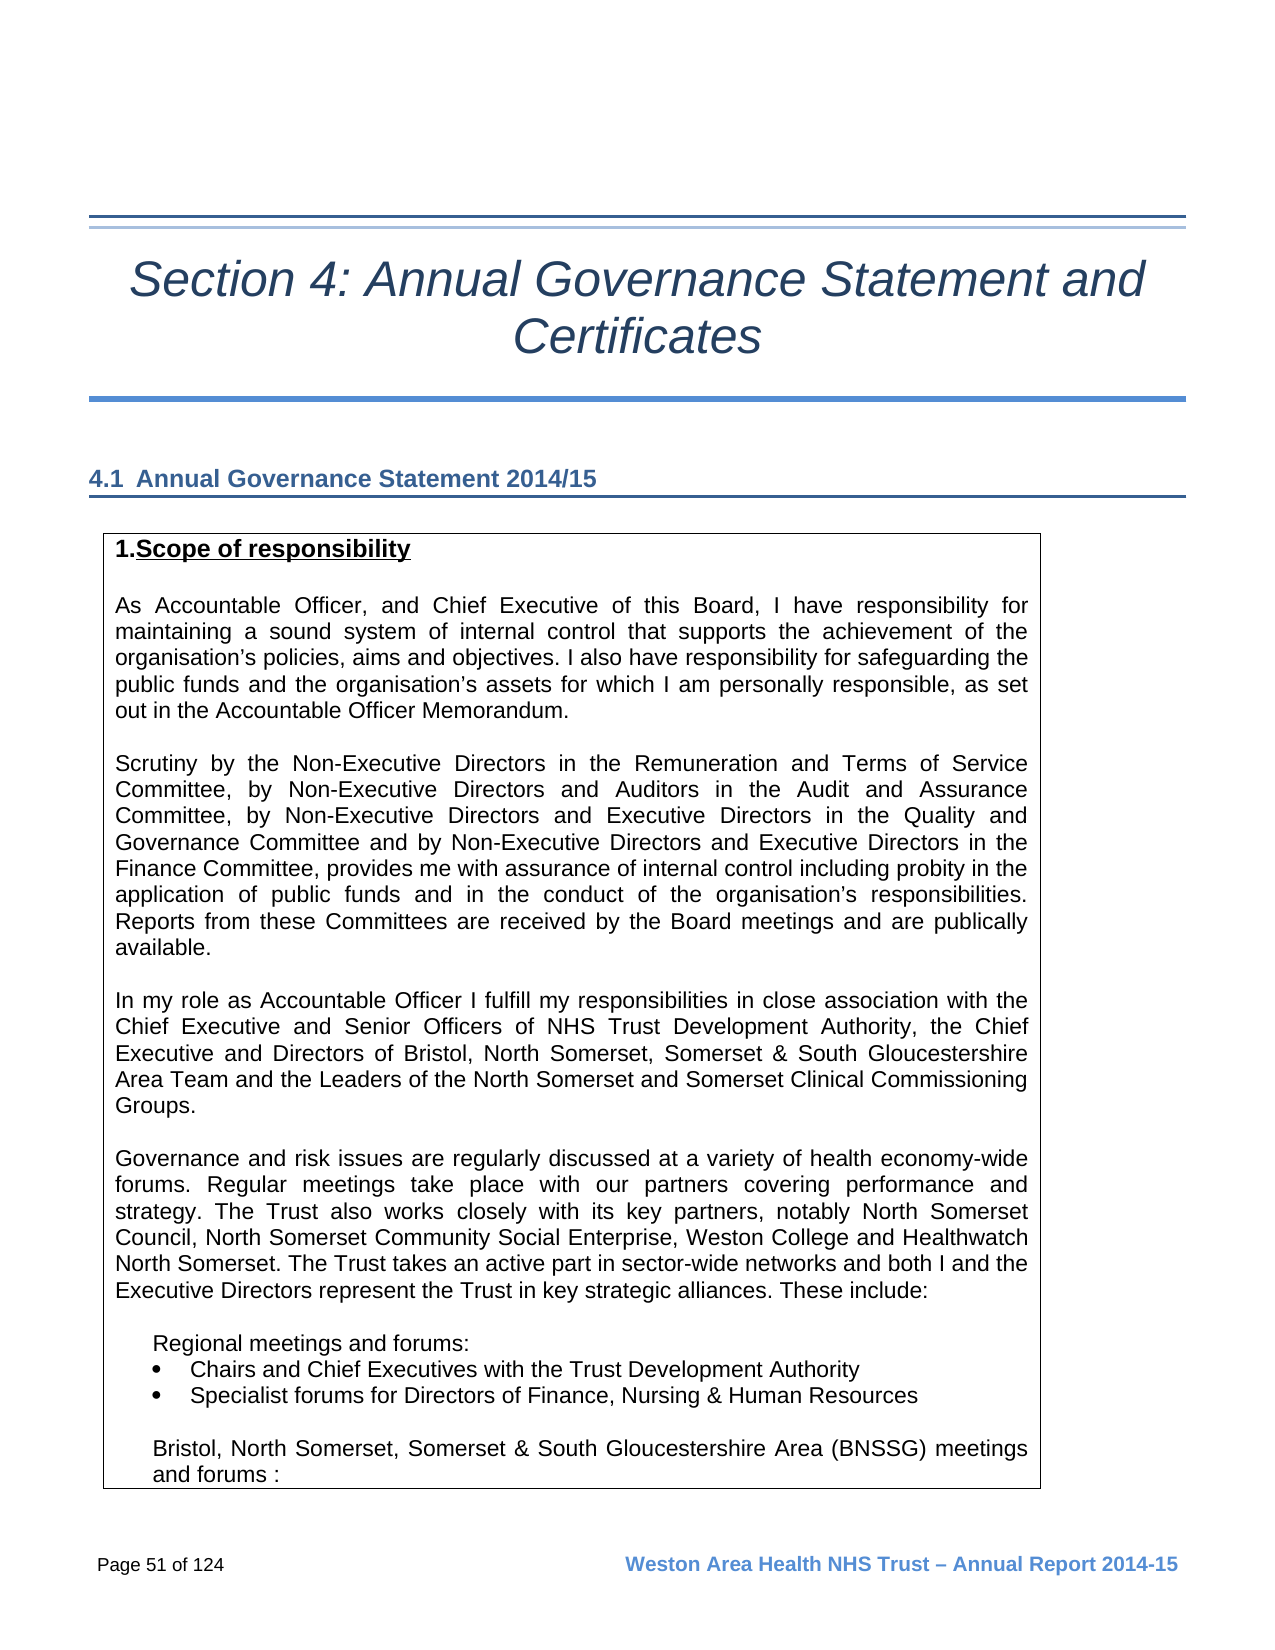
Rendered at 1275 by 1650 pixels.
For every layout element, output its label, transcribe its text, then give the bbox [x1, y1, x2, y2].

title Section 4: Annual Governance Statement and Certificates [89, 229, 1186, 396]
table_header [104, 534, 1040, 1488]
subtitle 4.1 Annual Governance Statement 2014/15 [89, 464, 1186, 495]
